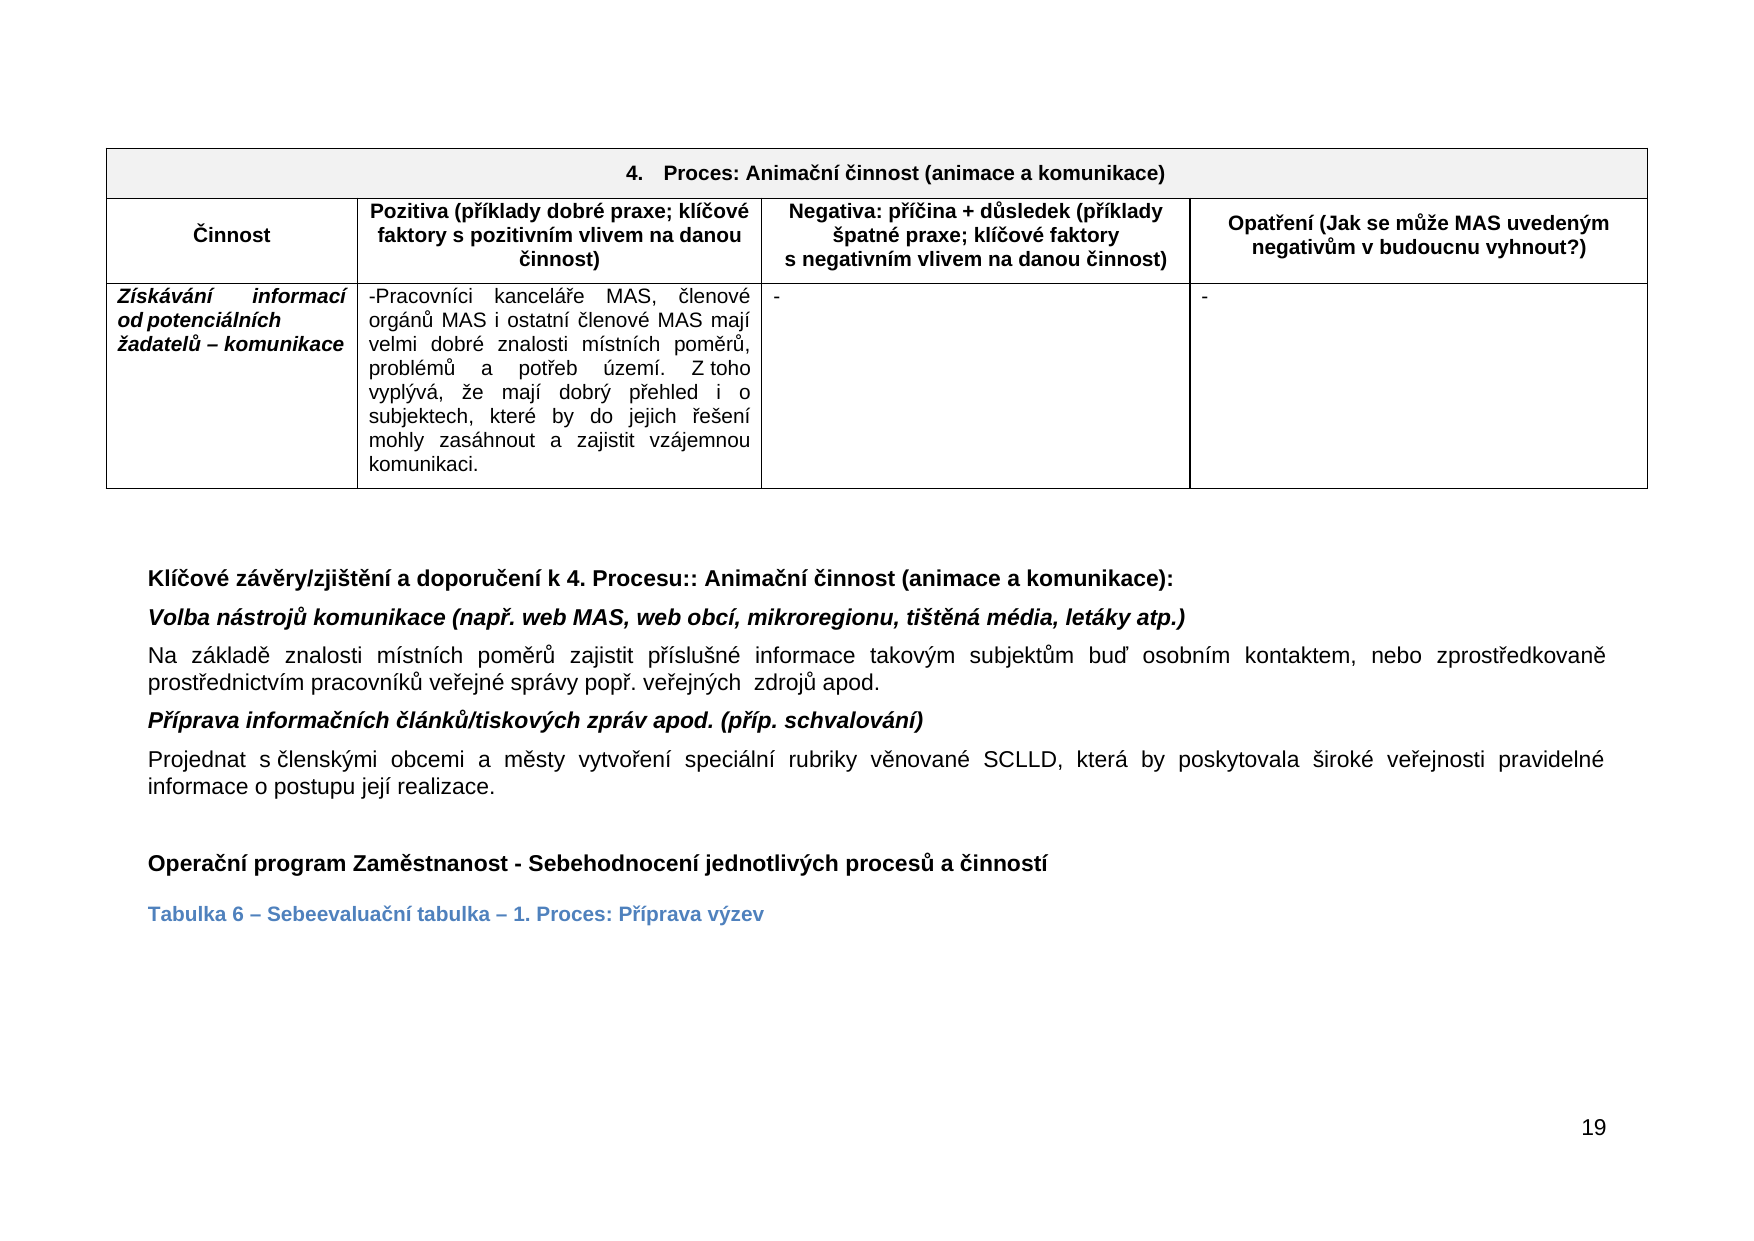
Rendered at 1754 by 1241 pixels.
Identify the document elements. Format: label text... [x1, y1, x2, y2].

table_cell Opatření (Jak se může MAS uvedeným negativům v budoucnu vyhnout?) [1191, 199, 1647, 283]
text Projednat s členskými obcemi a městy vytvoření speciální rubriky věnované SCLLD, která by poskytovala široké veřejnosti pravidelné informace o postupu její realizace. [148, 746, 1606, 799]
table_cell - [1191, 284, 1647, 488]
text Klíčové závěry/zjištění a doporučení k 4. Procesu:: Animační činnost (animace a komunikace): [148, 564, 1606, 591]
table_cell Pozitiva (příklady dobré praxe; klíčové faktory s pozitivním vlivem na danou činnost) [358, 199, 761, 283]
table_cell Získávání informací od potenciálních žadatelů – komunikace [107, 284, 357, 488]
table_header Proces: Animační činnost (animace a komunikace) [107, 149, 1647, 198]
text Operační program Zaměstnanost - Sebehodnocení jednotlivých procesů a činností [148, 850, 1606, 877]
text Příprava informačních článků/tiskových zpráv apod. (příp. schvalování) [148, 707, 1606, 734]
table_cell Činnost [107, 199, 357, 283]
text Tabulka 6 – Sebeevaluační tabulka – 1. Proces: Příprava výzev [148, 901, 1606, 925]
table_cell - [762, 284, 1189, 488]
table_cell Negativa: příčina + důsledek (příklady špatné praxe; klíčové faktory s negativním vlivem na danou činnost) [762, 199, 1189, 283]
text Volba nástrojů komunikace (např. web MAS, web obcí, mikroregionu, tištěná média, letáky atp.) [148, 603, 1606, 630]
text Na základě znalosti místních poměrů zajistit příslušné informace takovým subjektům buď osobním kontaktem, nebo zprostředkovaně prostřednictvím pracovníků veřejné správy popř. veřejných zdrojů apod. [148, 642, 1606, 695]
table_cell -Pracovníci kanceláře MAS, členové orgánů MAS i ostatní členové MAS mají velmi dobré znalosti místních poměrů, problémů a potřeb území. Z toho vyplývá, že mají dobrý přehled i o subjektech, které by do jejich řešení mohly zasáhnout a zajistit vzájemnou komunikaci. [358, 284, 761, 488]
